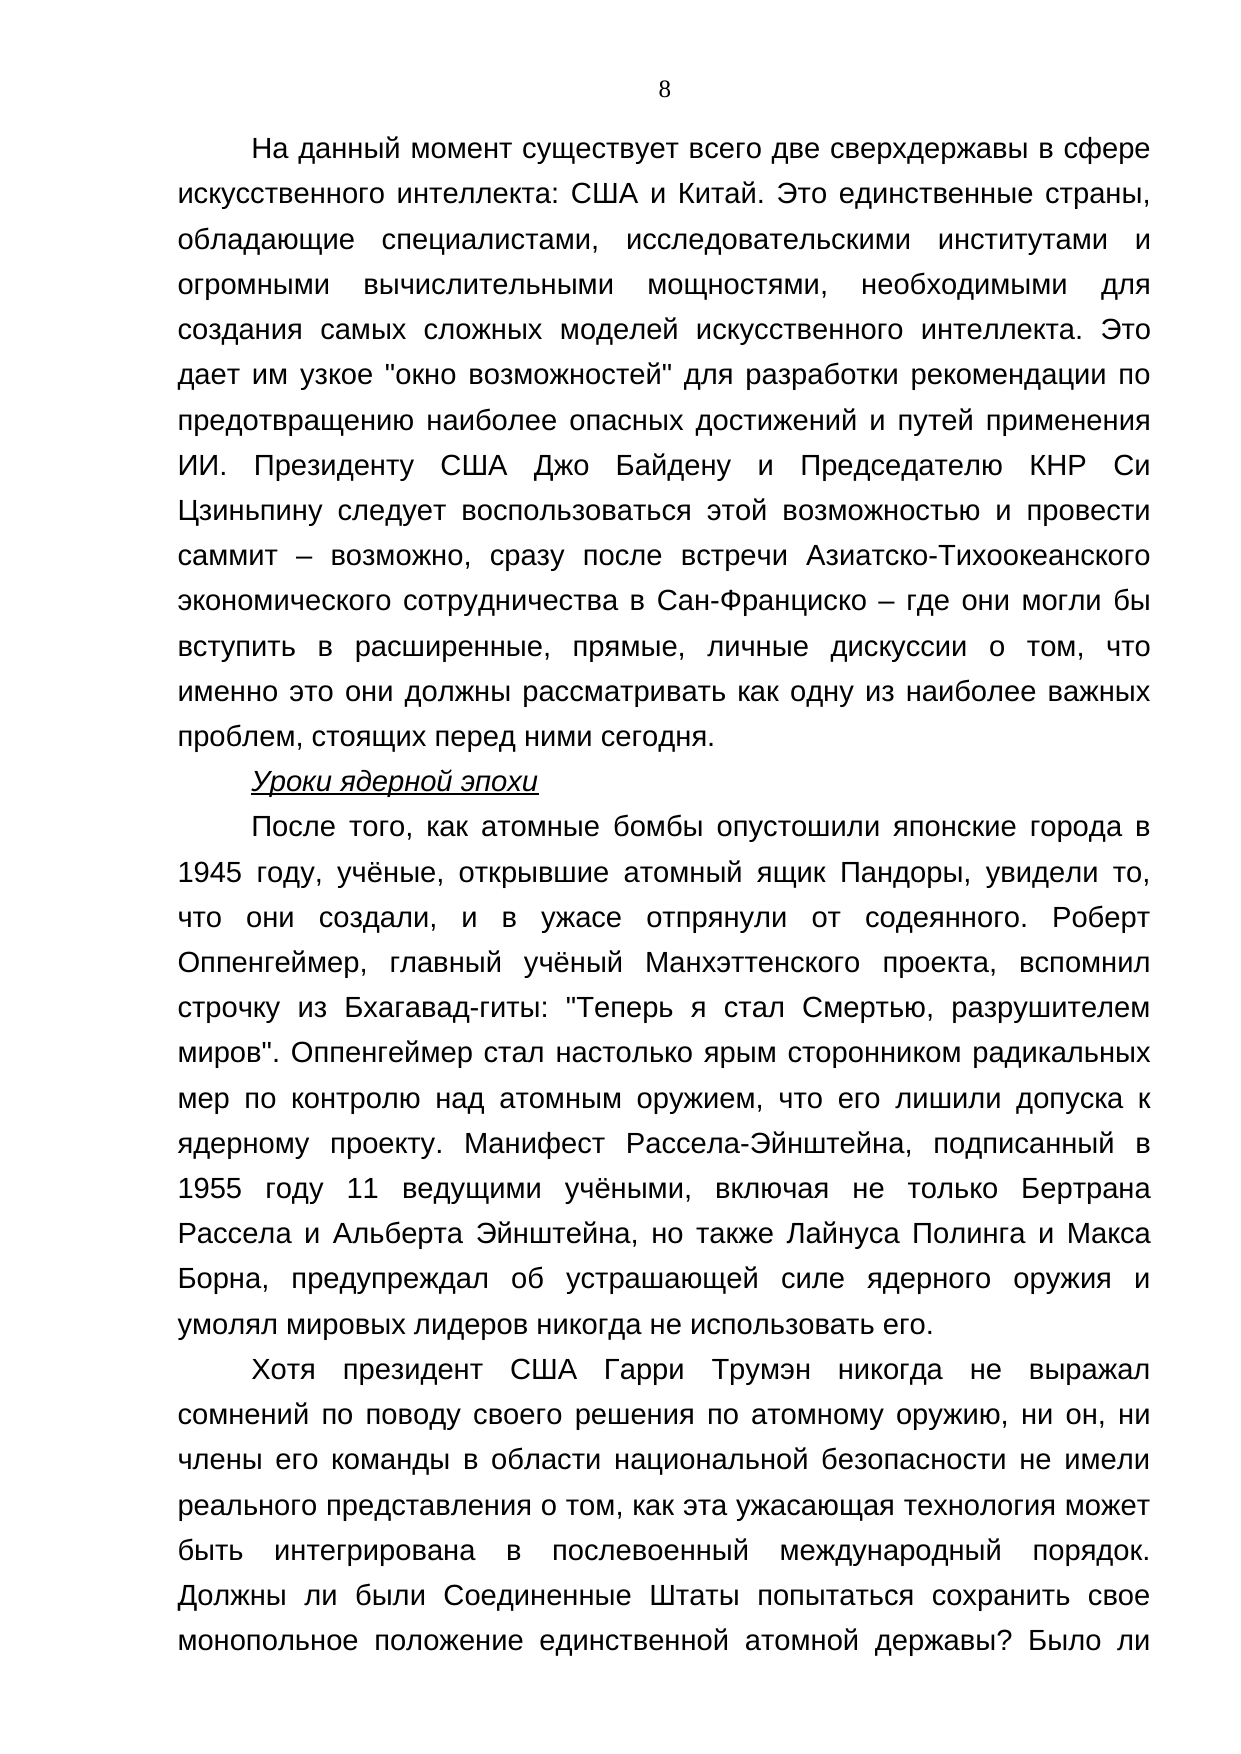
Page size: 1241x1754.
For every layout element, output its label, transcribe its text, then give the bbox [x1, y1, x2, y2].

text Уроки ядерной эпохи [177, 764, 1152, 798]
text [177, 1352, 1152, 1657]
text На данный момент существует всего две сверхдержавы в сфере искусственного интеллекта: США и Китай. Это единственные страны, обладающие специалистами, исследовательскими институтами и огромными вычислительными мощностями, необходимыми для создания самых сложных моделей искусственного интеллекта. Это дает им узкое "окно возможностей" для разработки рекомендации по предотвращению наиболее опасных достижений и путей применения ИИ. Президенту США Джо Байдену и Председателю КНР Си Цзиньпину следует воспользоваться этой возможностью и провести саммит – возможно, сразу после встречи Азиатско-Тихоокеанского экономического сотрудничества в Сан-Франциско – где они могли бы вступить в расширенные, прямые, личные дискуссии о том, что именно это они должны рассматривать как одну из наиболее важных проблем, стоящих перед ними сегодня. [177, 131, 1152, 752]
text После того, как атомные бомбы опустошили японские города в 1945 году, учёные, открывшие атомный ящик Пандоры, увидели то, что они создали, и в ужасе отпрянули от содеянного. Роберт Оппенгеймер, главный учёный Манхэттенского проекта, вспомнил строчку из Бхагавад-гиты: "Теперь я стал Смертью, разрушителем миров". Оппенгеймер стал настолько ярым сторонником радикальных мер по контролю над атомным оружием, что его лишили допуска к ядерному проекту. Манифест Рассела-Эйнштейна, подписанный в 1955 году 11 ведущими учёными, включая не только Бертрана Рассела и Альберта Эйнштейна, но также Лайнуса Полинга и Макса Борна, предупреждал об устрашающей силе ядерного оружия и умолял мировых лидеров никогда не использовать его. [177, 809, 1152, 1340]
